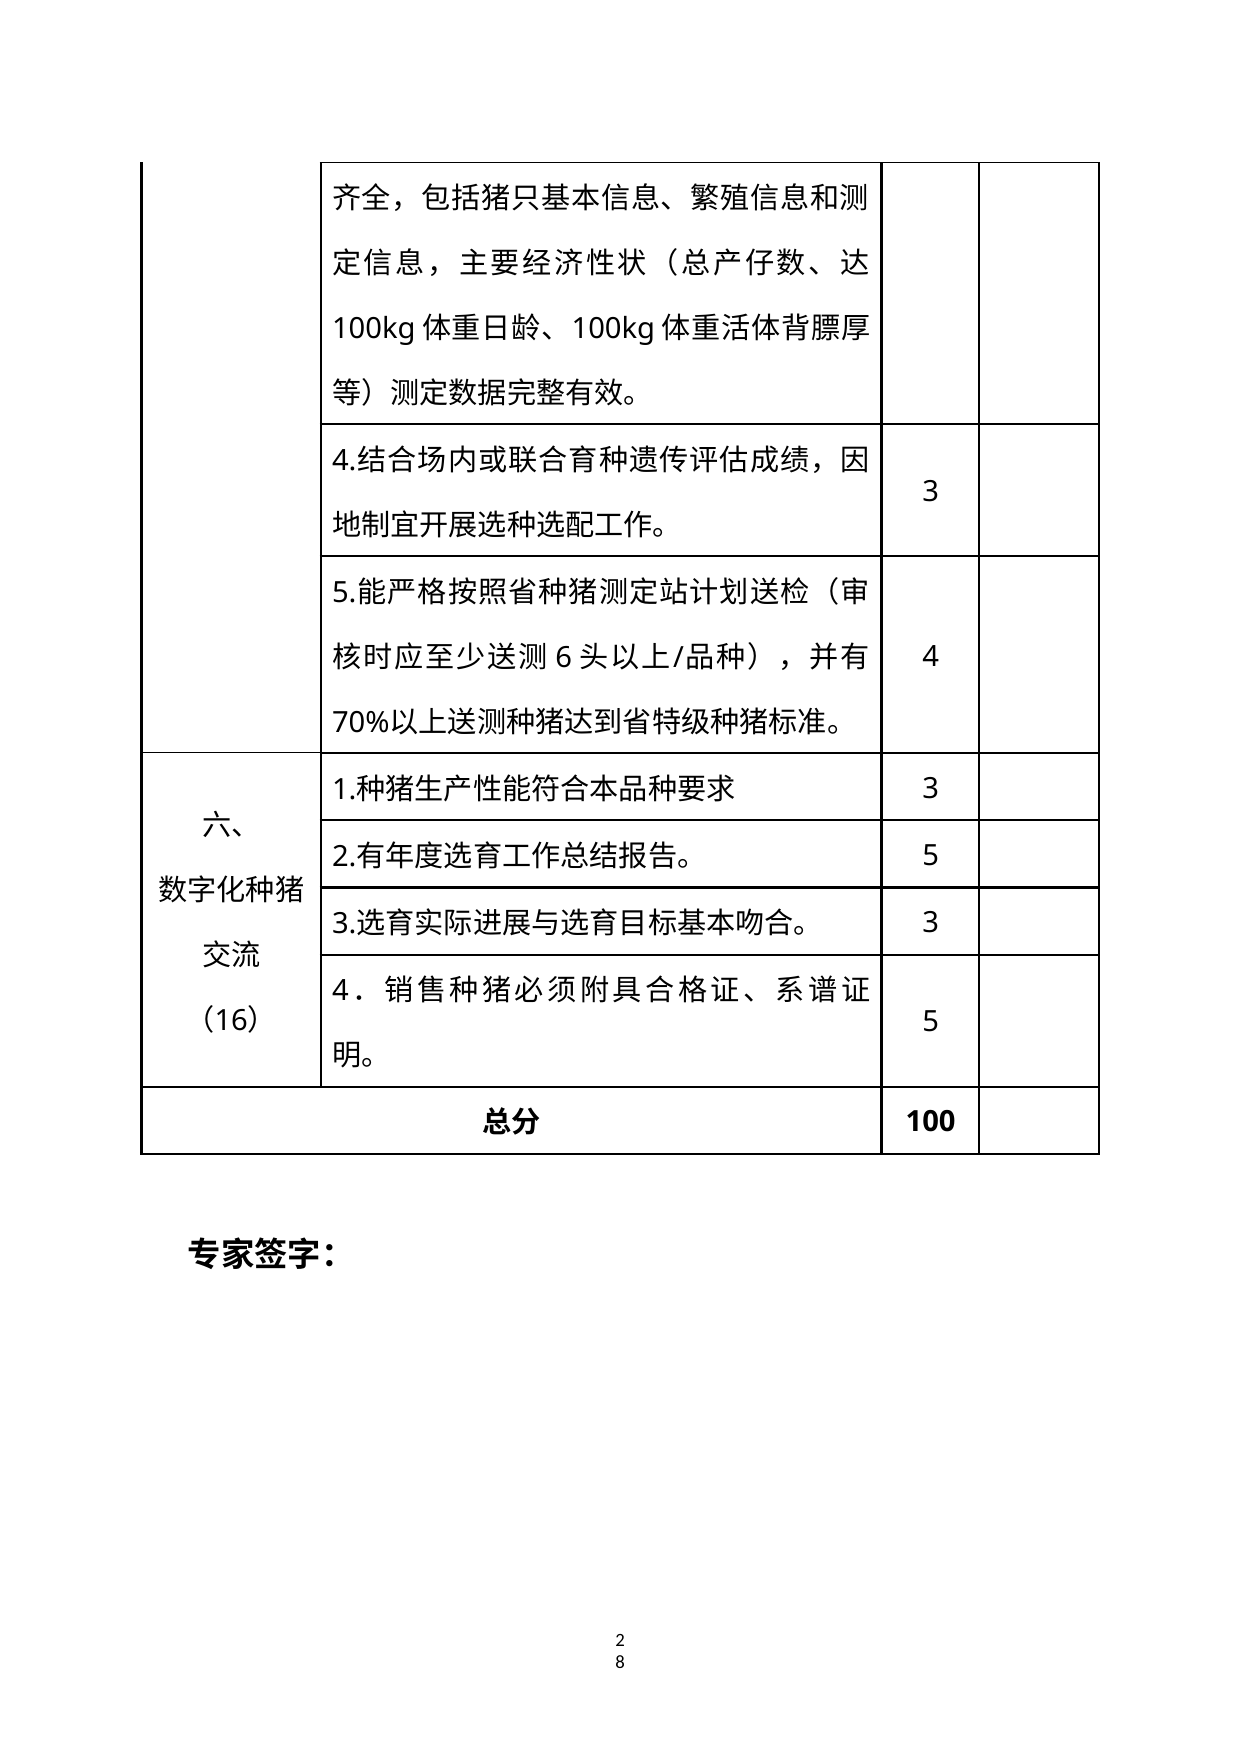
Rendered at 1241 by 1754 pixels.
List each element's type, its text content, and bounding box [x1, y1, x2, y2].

text 专家签字： [187, 1220, 1053, 1285]
table_cell 5 [883, 163, 978, 423]
table_cell 2.有年度选育工作总结报告。 [322, 821, 880, 886]
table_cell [322, 163, 880, 423]
table_cell 1.种猪生产性能符合本品种要求 [322, 754, 880, 819]
table_cell [980, 754, 1098, 819]
table_cell 六、 数字化种猪交流 （16） [143, 753, 320, 1086]
table_cell 4.结合场内或联合育种遗传评估成绩，因地制宜开展选种选配工作。 [322, 425, 880, 555]
table_cell 5.能严格按照省种猪测定站计划送检（审核时应至少送测6头以上/品种），并有70%以上送测种猪达到省特级种猪标准。 [322, 557, 880, 752]
table_cell [980, 425, 1098, 555]
table_cell 3 [883, 425, 978, 555]
table_cell 3 [883, 889, 978, 953]
table_cell 3 [883, 754, 978, 819]
table_cell 3.选育实际进展与选育目标基本吻合。 [322, 889, 880, 953]
table_cell 100 [883, 1088, 978, 1153]
table_cell 4．销售种猪必须附具合格证、系谱证明。 [322, 956, 880, 1086]
table_cell [980, 956, 1098, 1086]
table_cell 总分 [143, 1088, 880, 1153]
table_cell 5 [883, 956, 978, 1086]
table_cell 4 [883, 557, 978, 752]
table_cell 5 [883, 821, 978, 886]
table_cell [980, 557, 1098, 752]
table_cell [980, 163, 1098, 423]
table_cell [980, 889, 1098, 953]
table_cell [980, 1088, 1098, 1153]
table_cell [980, 821, 1098, 886]
